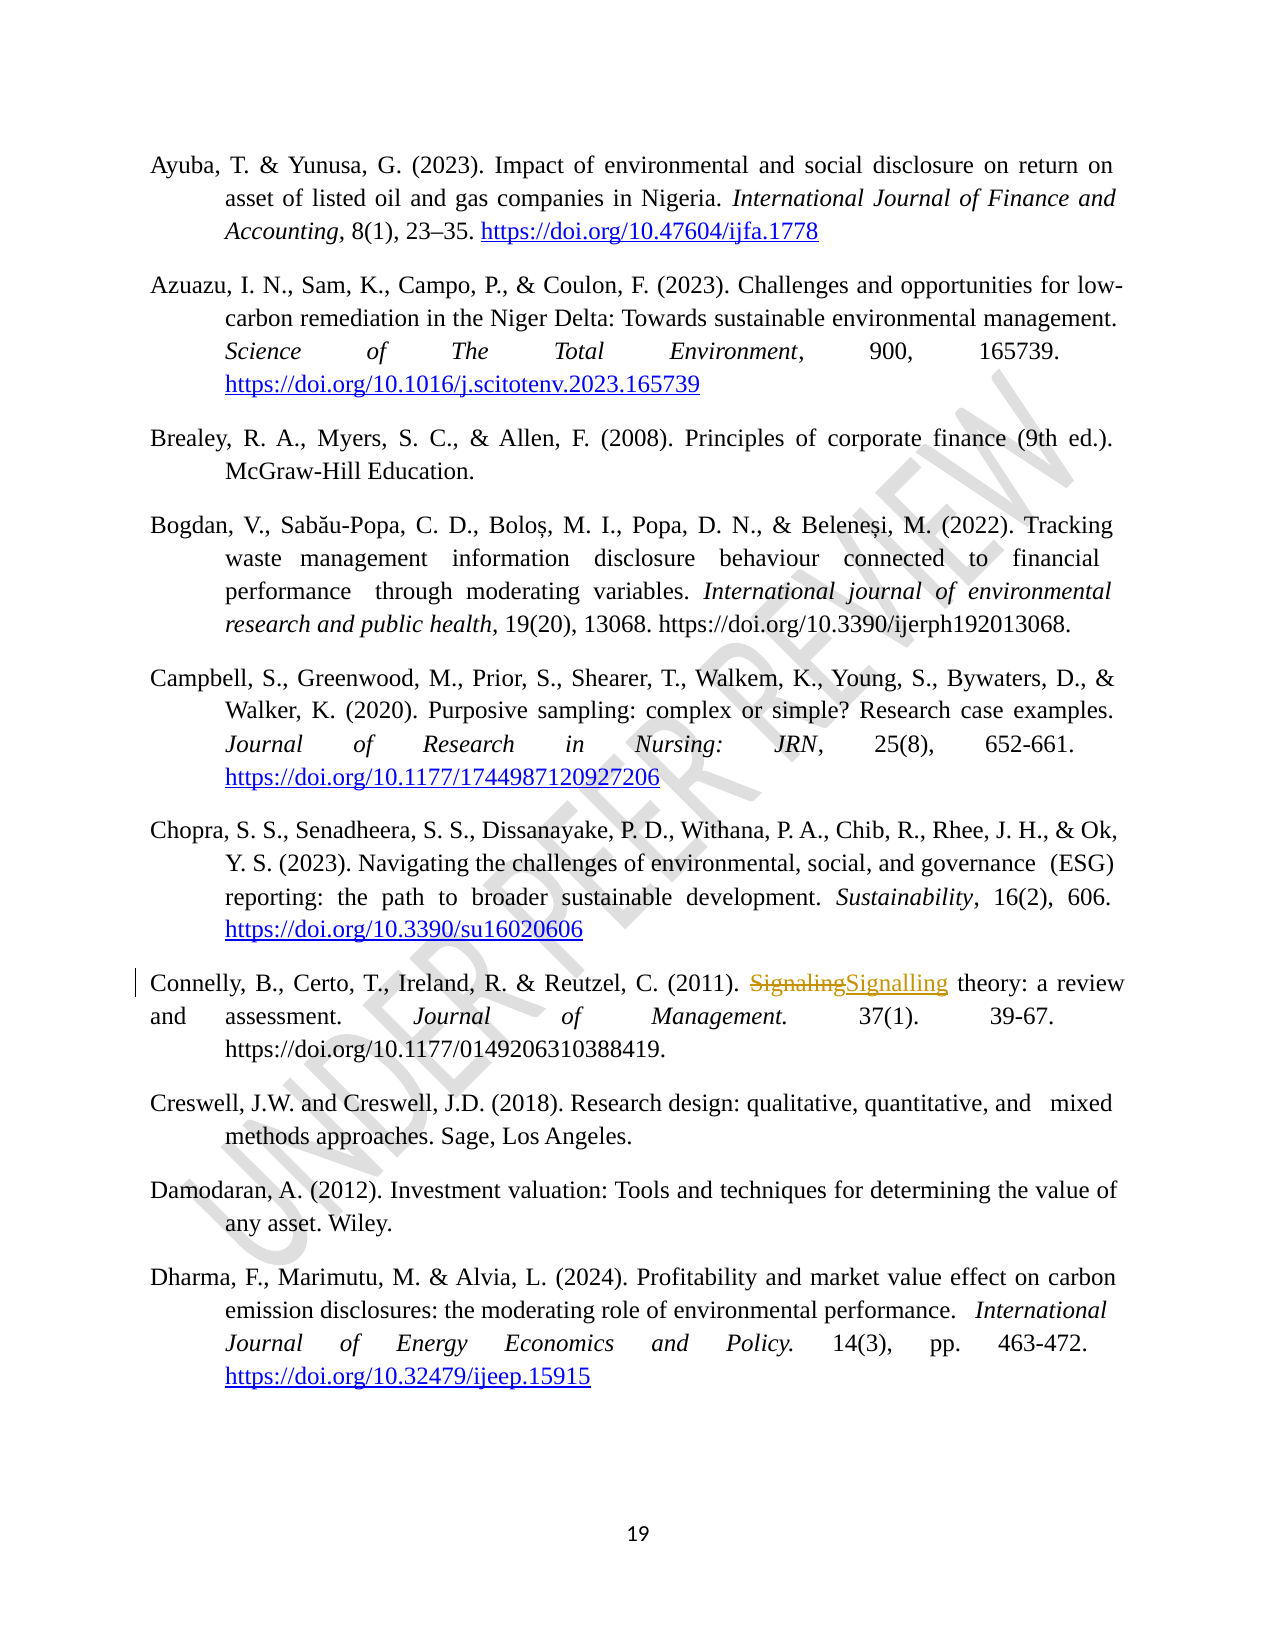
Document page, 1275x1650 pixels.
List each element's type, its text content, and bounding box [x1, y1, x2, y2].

text Azuazu, I. N., Sam, K., Campo, P., & Coulon, F. (2023). Challenges and opportunities for low- carbon remediation in the Niger Delta: Towards sustainable environmental management. Science of The Total Environment, 900, 165739. https://doi.org/10.1016/j.scitotenv.2023.165739 [150, 270, 1125, 398]
text Brealey, R. A., Myers, S. C., & Allen, F. (2008). Principles of corporate finance (9th ed.). McGraw-Hill Education. [150, 423, 1125, 484]
text Connelly, B., Certo, T., Ireland, R. & Reutzel, C. (2011). theory: a review and assessment. Journal of Management. 37(1). 39-67. https://doi.org/10.1177/0149206310388419. [150, 968, 1125, 1063]
text Damodaran, A. (2012). Investment valuation: Tools and techniques for determining the value of any asset. Wiley. [150, 1175, 1125, 1237]
text Campbell, S., Greenwood, M., Prior, S., Shearer, T., Walkem, K., Young, S., Bywaters, D., & Walker, K. (2020). Purposive sampling: complex or simple? Research case examples. Journal of Research in Nursing: JRN, 25(8), 652-661. https://doi.org/10.1177/1744987120927206 [150, 663, 1125, 790]
text Dharma, F., Marimutu, M. & Alvia, L. (2024). Profitability and market value effect on carbon emission disclosures: the moderating role of environmental performance. International Journal of Energy Economics and Policy. 14(3), pp. 463-472. https://doi.org/10.32479/ijeep.15915 [150, 1262, 1125, 1390]
text Ayuba, T. & Yunusa, G. (2023). Impact of environmental and social disclosure on return on asset of listed oil and gas companies in Nigeria. International Journal of Finance and Accounting, 8(1), 23–35. https://doi.org/10.47604/ijfa.1778 [150, 150, 1125, 245]
text Bogdan, V., Sabău-Popa, C. D., Boloș, M. I., Popa, D. N., & Beleneși, M. (2022). Tracking waste management information disclosure behaviour connected to financial performance through moderating variables. International journal of environmental research and public health, 19(20), 13068. https://doi.org/10.3390/ijerph192013068. [150, 510, 1125, 637]
text Chopra, S. S., Senadheera, S. S., Dissanayake, P. D., Withana, P. A., Chib, R., Rhee, J. H., & Ok, Y. S. (2023). Navigating the challenges of environmental, social, and governance (ESG) reporting: the path to broader sustainable development. Sustainability, 16(2), 606. https://doi.org/10.3390/su16020606 [150, 816, 1125, 943]
text Creswell, J.W. and Creswell, J.D. (2018). Research design: qualitative, quantitative, and mixed methods approaches. Sage, Los Angeles. [150, 1088, 1125, 1150]
